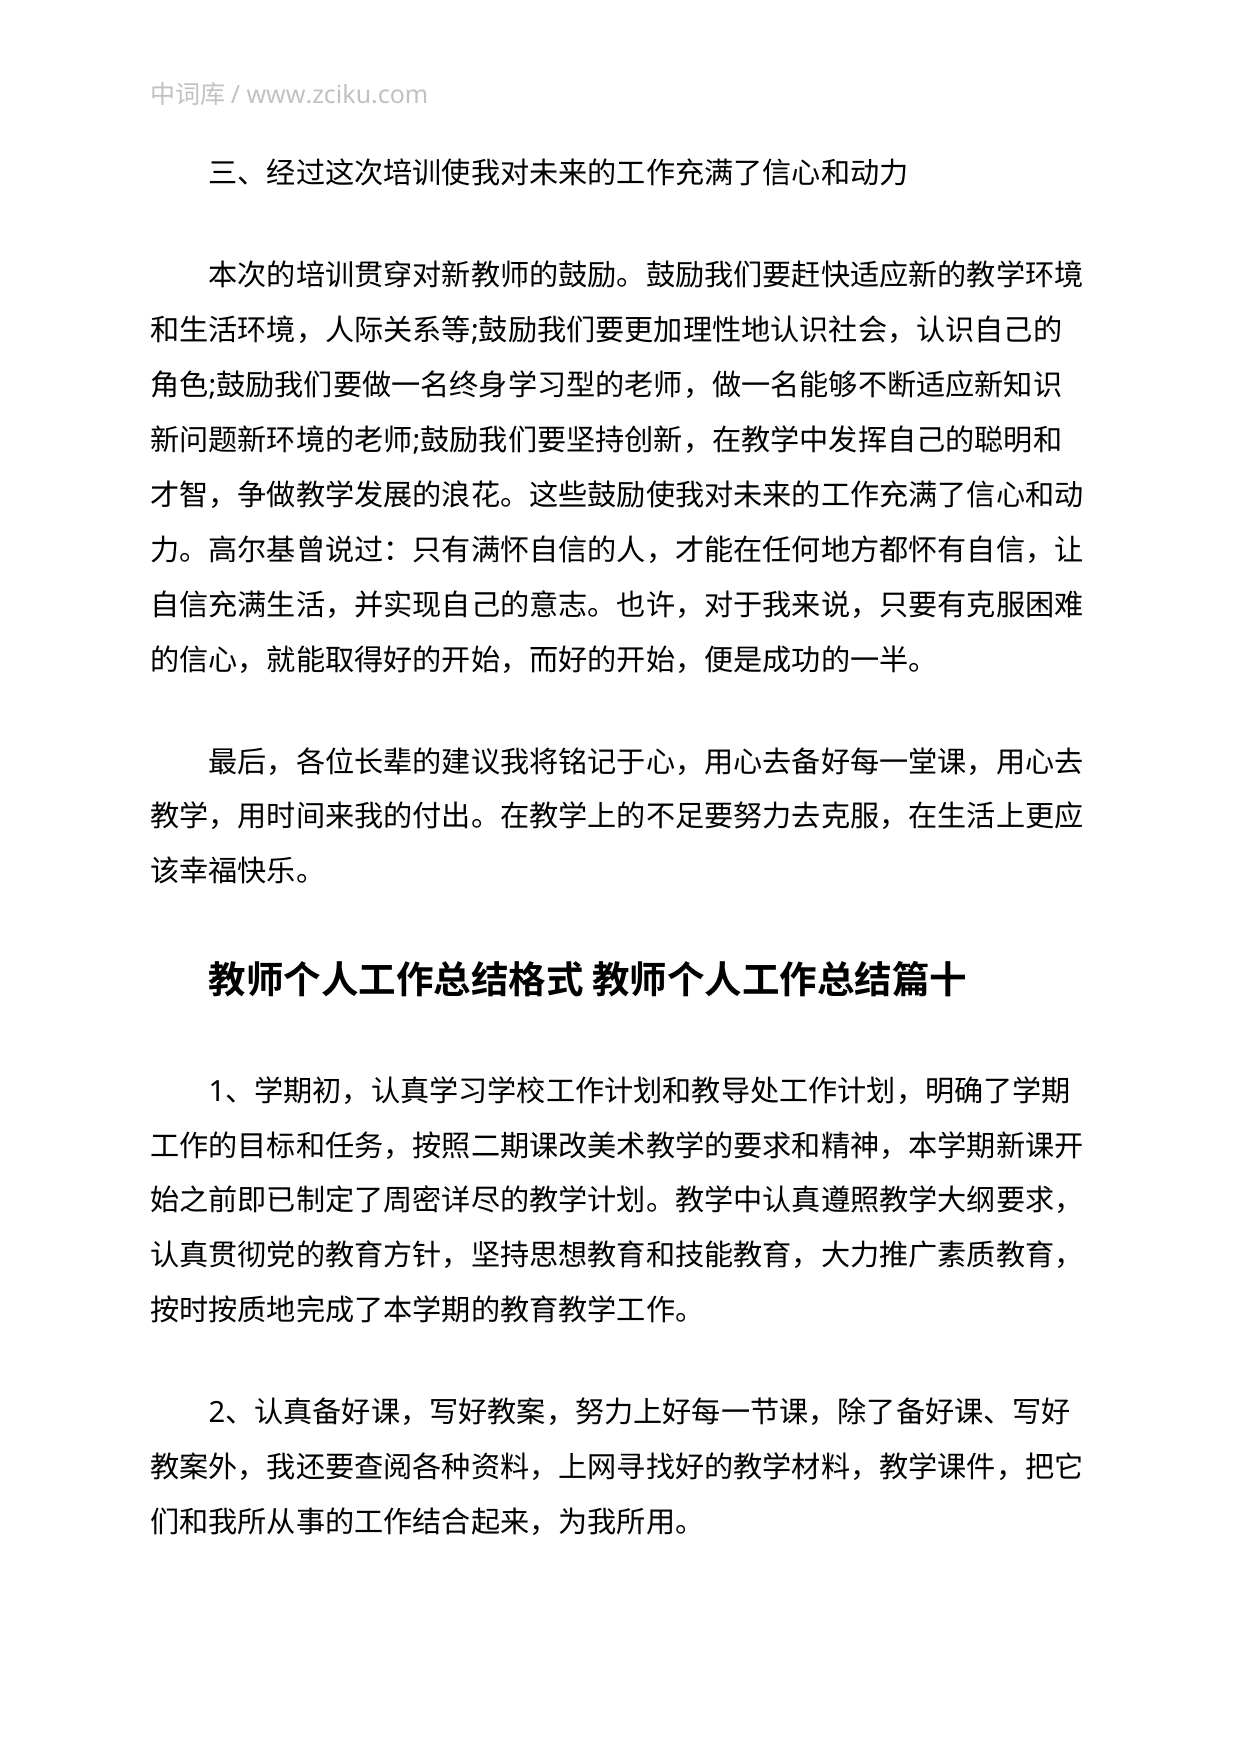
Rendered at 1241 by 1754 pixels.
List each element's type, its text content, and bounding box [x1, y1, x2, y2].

text 1、学期初，认真学习学校工作计划和教导处工作计划，明确了学期工作的目标和任务，按照二期课改美术教学的要求和精神，本学期新课开始之前即已制定了周密详尽的教学计划。教学中认真遵照教学大纲要求，认真贯彻党的教育方针，坚持思想教育和技能教育，大力推广素质教育，按时按质地完成了本学期的教育教学工作。 [150, 1067, 1090, 1329]
text 教师个人工作总结格式 教师个人工作总结篇十 [150, 950, 1090, 1004]
text 三、经过这次培训使我对未来的工作充满了信心和动力 [150, 150, 1090, 192]
text 2、认真备好课，写好教案，努力上好每一节课，除了备好课、写好教案外，我还要查阅各种资料，上网寻找好的教学材料，教学课件，把它们和我所从事的工作结合起来，为我所用。 [150, 1388, 1090, 1541]
text 最后，各位长辈的建议我将铭记于心，用心去备好每一堂课，用心去教学，用时间来我的付出。在教学上的不足要努力去克服，在生活上更应该幸福快乐。 [150, 738, 1090, 890]
text 本次的培训贯穿对新教师的鼓励。鼓励我们要赶快适应新的教学环境和生活环境，人际关系等;鼓励我们要更加理性地认识社会，认识自己的角色;鼓励我们要做一名终身学习型的老师，做一名能够不断适应新知识新问题新环境的老师;鼓励我们要坚持创新，在教学中发挥自己的聪明和才智，争做教学发展的浪花。这些鼓励使我对未来的工作充满了信心和动力。高尔基曾说过：只有满怀自信的人，才能在任何地方都怀有自信，让自信充满生活，并实现自己的意志。也许，对于我来说，只要有克服困难的信心，就能取得好的开始，而好的开始，便是成功的一半。 [150, 252, 1090, 679]
